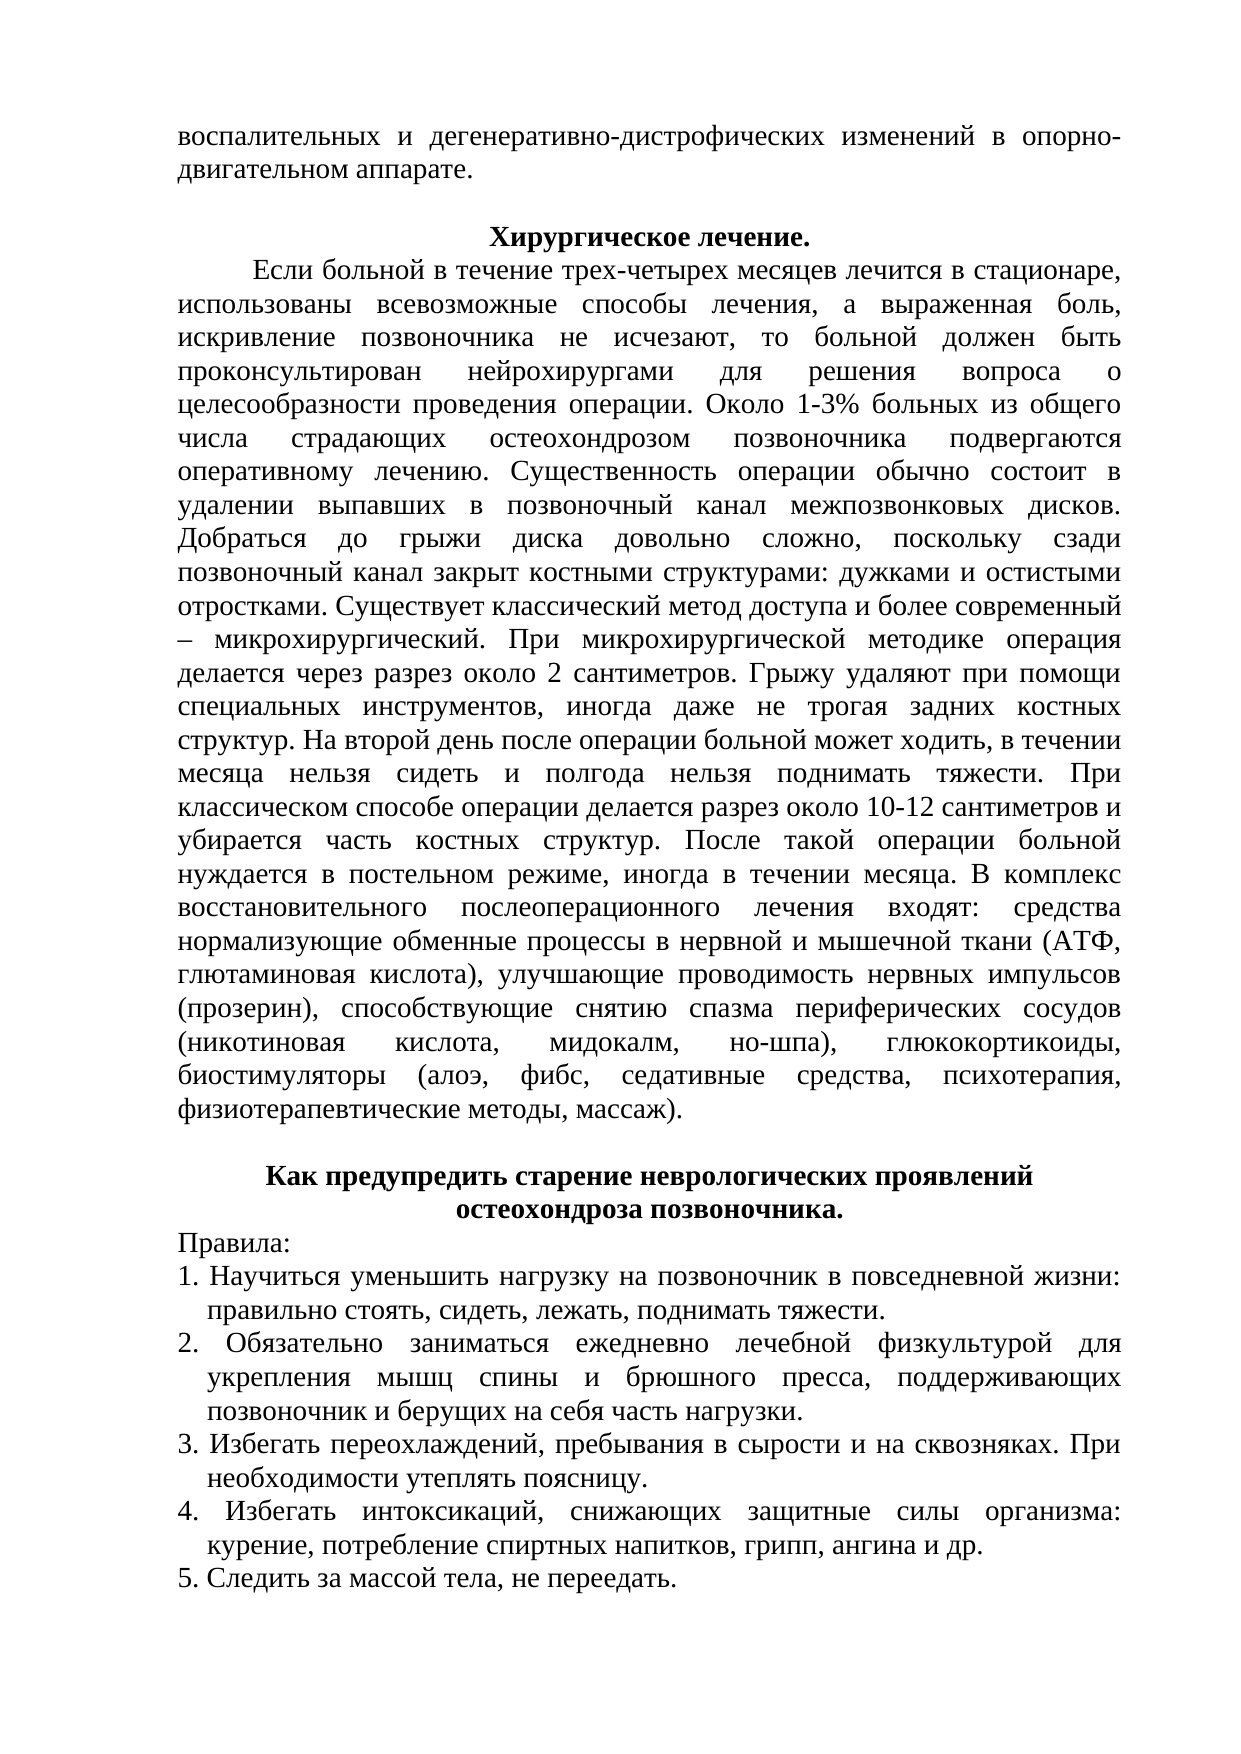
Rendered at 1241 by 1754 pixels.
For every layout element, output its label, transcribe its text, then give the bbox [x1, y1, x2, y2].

text Как предупредить старение неврологических проявлений [177, 1158, 1122, 1191]
text Хирургическое лечение. [177, 219, 1122, 252]
text Если больной в течение трех-четырех месяцев лечится в стационаре, использованы всевозможные способы лечения, а выраженная боль, искривление позвоночника не исчезают, то больной должен быть проконсультирован нейрохирургами для решения вопроса о целесообразности проведения операции. Около 1-3% больных из общего числа страдающих остеохондрозом позвоночника подвергаются оперативному лечению. Существенность операции обычно состоит в удалении выпавших в позвоночный канал межпозвонковых дисков. Добраться до грыжи диска довольно сложно, поскольку сзади позвоночный канал закрыт костными структурами: дужками и остистыми отростками. Существует классический метод доступа и более современный – микрохирургический. При микрохирургической методике операция делается через разрез около 2 сантиметров. Грыжу удаляют при помощи специальных инструментов, иногда даже не трогая задних костных структур. На второй день после операции больной может ходить, в течении месяца нельзя сидеть и полгода нельзя поднимать тяжести. При классическом способе операции делается разрез около 10-12 сантиметров и убирается часть костных структур. После такой операции больной нуждается в постельном режиме, иногда в течении месяца. В комплекс восстановительного послеоперационного лечения входят: средства нормализующие обменные процессы в нервной и мышечной ткани (АТФ, глютаминовая кислота), улучшающие проводимость нервных импульсов (прозерин), способствующие снятию спазма периферических сосудов (никотиновая кислота, мидокалм, но-шпа), глюкокортикоиды, биостимуляторы (алоэ, фибс, седативные средства, психотерапия, физиотерапевтические методы, массаж). [177, 252, 1122, 1124]
text 3. Избегать переохлаждений, пребывания в сырости и на сквозняках. При необходимости утеплять поясницу. [177, 1426, 1122, 1493]
text остеохондроза позвоночника. [177, 1191, 1122, 1225]
text 1. Научиться уменьшить нагрузку на позвоночник в повседневной жизни: правильно стоять, сидеть, лежать, поднимать тяжести. [177, 1258, 1122, 1326]
text 2. Обязательно заниматься ежедневно лечебной физкультурой для укрепления мышц спины и брюшного пресса, поддерживающих позвоночник и берущих на себя часть нагрузки. [177, 1326, 1122, 1426]
text Правила: [177, 1225, 1122, 1258]
text 4. Избегать интоксикаций, снижающих защитные силы организма: курение, потребление спиртных напитков, грипп, ангина и др. [177, 1493, 1122, 1560]
text 5. Следить за массой тела, не переедать. [177, 1560, 1122, 1594]
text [177, 118, 1122, 185]
